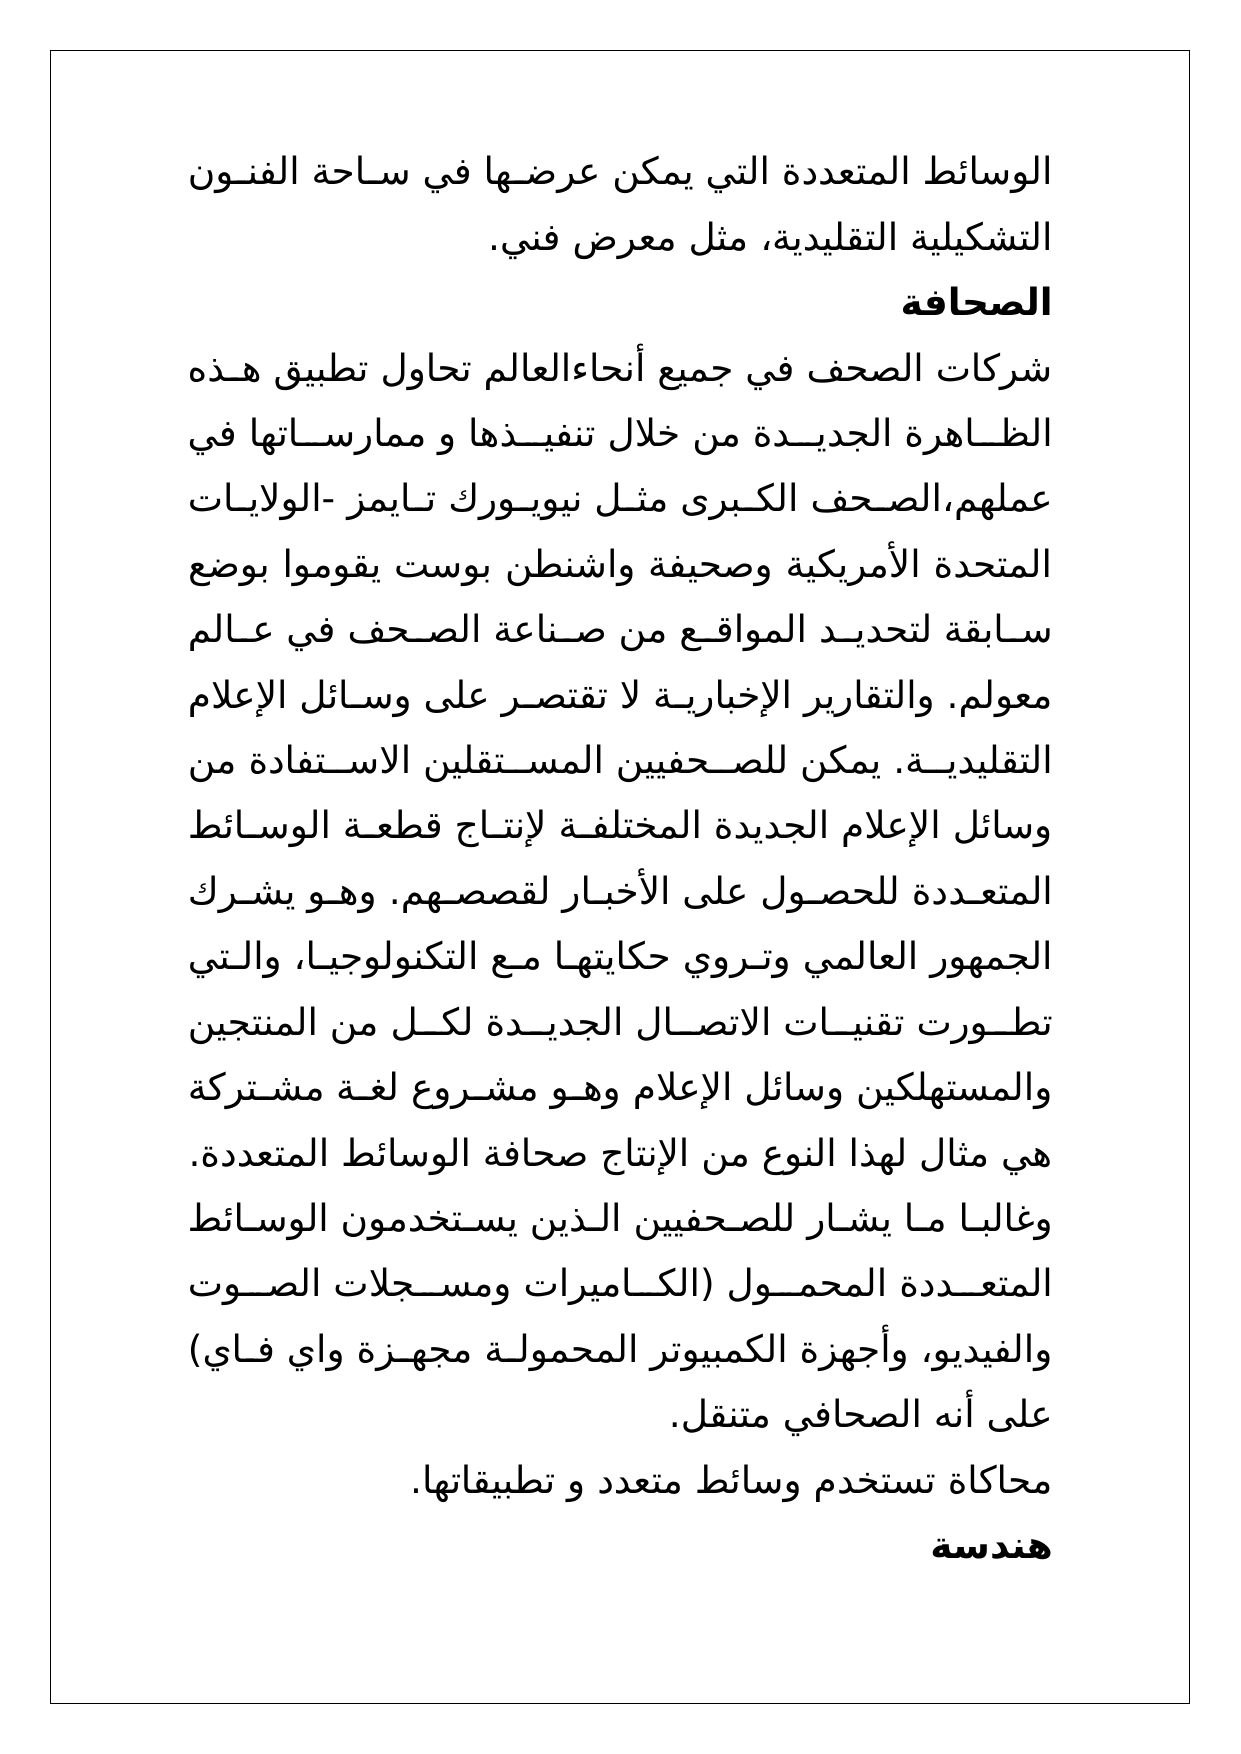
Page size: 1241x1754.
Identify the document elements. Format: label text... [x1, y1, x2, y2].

text محاكاة تستخدم وسائط متعدد و تطبيقاتها. [187, 1458, 1053, 1502]
text شركات الصحف في جميع أنحاءالعالم تحاول تطبيق هذه الظاهرة الجديدة من خلال تنفيذها و ممارساتها في عملهم،الصحف الكبرى مثل نيويورك تايمز -الولايات المتحدة الأمريكية وصحيفة واشنطن بوست يقوموا بوضع سابقة لتحديد المواقع من صناعة الصحف في عالم معولم. والتقارير الإخبارية لا تقتصر على وسائل الإعلام التقليدية. يمكن للصحفيين المستقلين الاستفادة من وسائل الإعلام الجديدة المختلفة لإنتاج قطعة الوسائط المتعددة للحصول على الأخبار لقصصهم. وهو يشرك الجمهور العالمي وتروي حكايتها مع التكنولوجيا، والتي تطورت تقنيات الاتصال الجديدة لكل من المنتجين والمستهلكين وسائل الإعلام وهو مشروع لغة مشتركة هي مثال لهذا النوع من الإنتاج صحافة الوسائط المتعددة. وغالبا ما يشار للصحفيين الذين يستخدمون الوسائط المتعددة المحمول (الكاميرات ومسجلات الصوت والفيديو، وأجهزة الكمبيوتر المحمولة مجهزة واي فاي) على أنه الصحافي متنقل. [187, 346, 1053, 1437]
text الصحافة [187, 281, 1053, 324]
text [187, 150, 1053, 259]
text هندسة [187, 1524, 1053, 1567]
